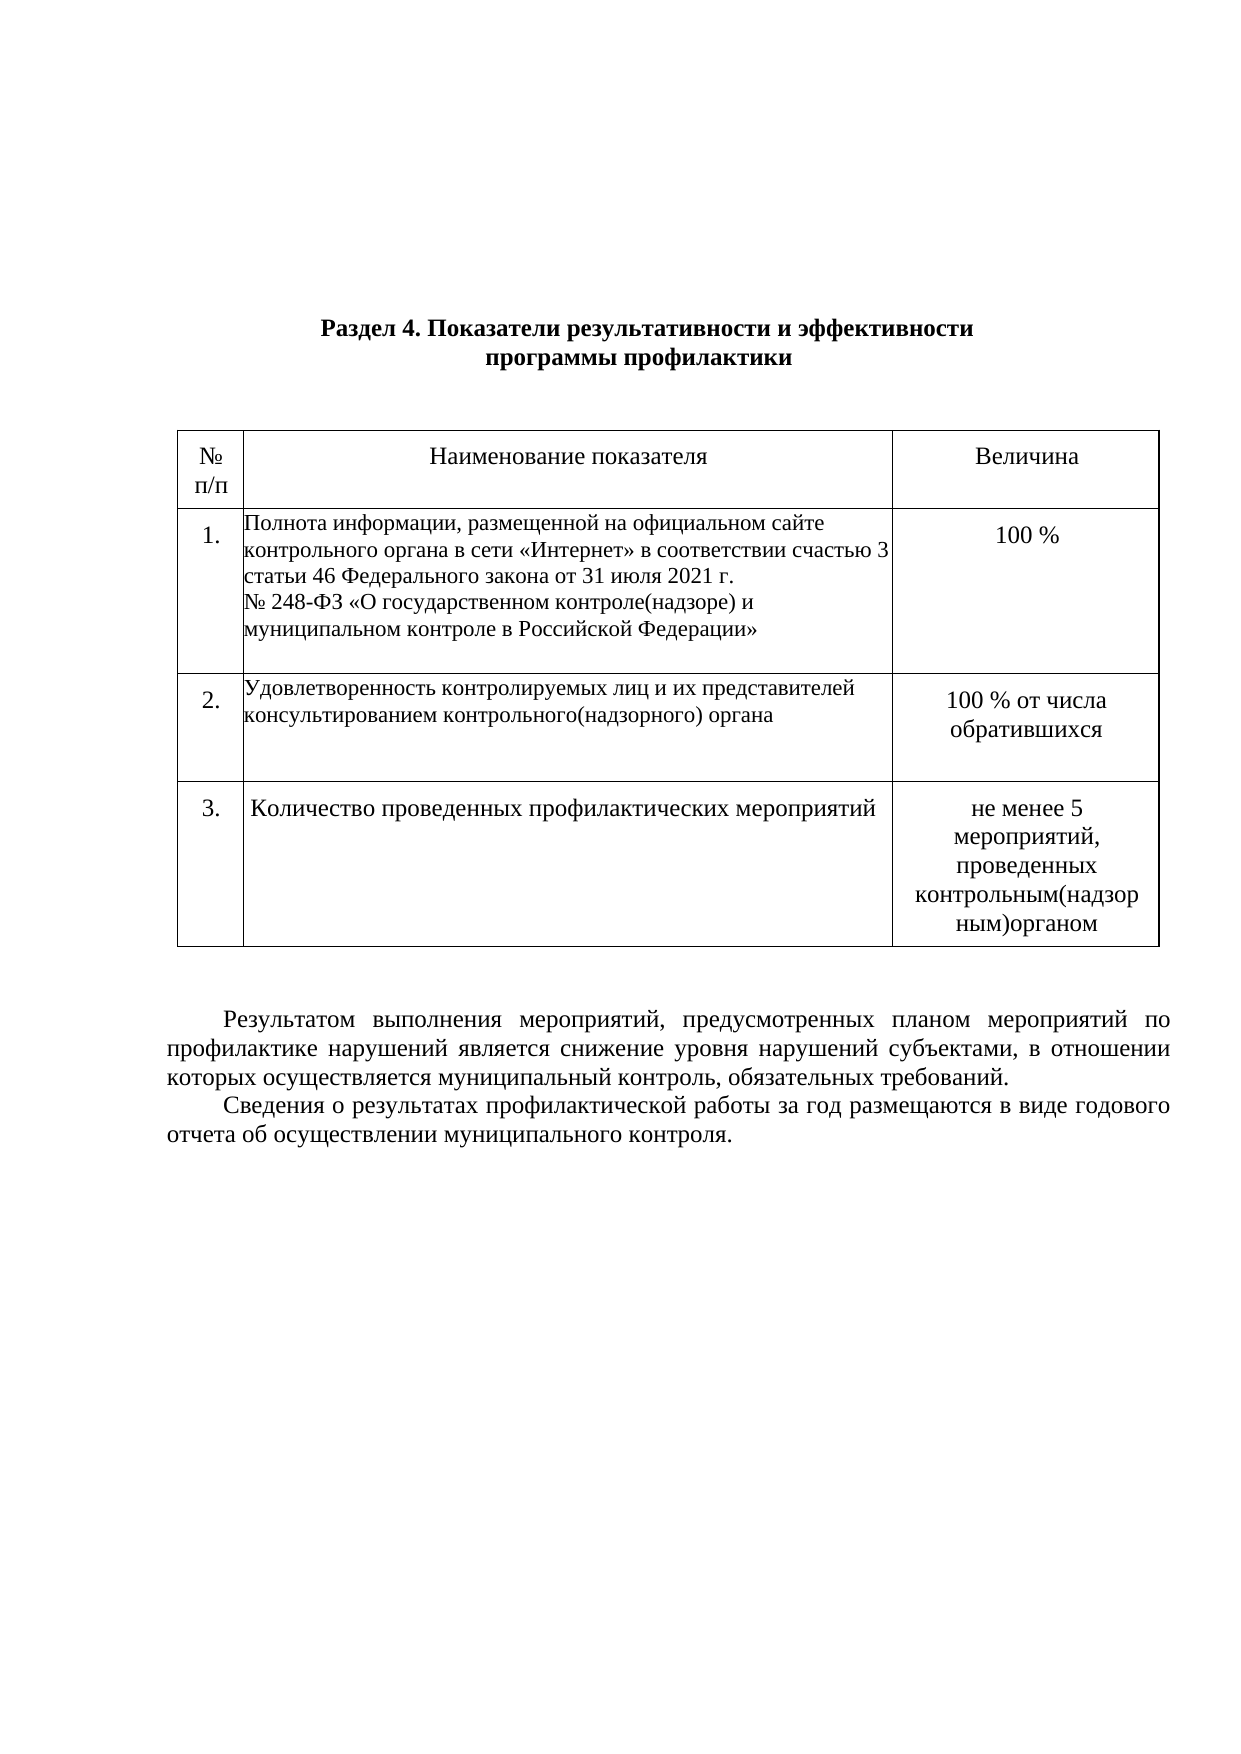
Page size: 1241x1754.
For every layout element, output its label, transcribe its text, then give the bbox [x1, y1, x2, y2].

table_cell Полнота информации, размещенной на официальном сайте контрольного органа в сети «Интернет» в соответствии счастью 3 статьи 46 Федерального закона от 31 июля 2021 г. № 248-ФЗ «О государственном контроле(надзоре) и муниципальном контроле в Российской Федерации» [244, 509, 892, 673]
table_cell 100 % [893, 509, 1158, 673]
table_cell 1. [178, 509, 243, 673]
table_cell не менее 5 мероприятий, проведенных контрольным(надзорным)органом [893, 782, 1158, 946]
table_header Величина [893, 431, 1158, 508]
table_cell Количество проведенных профилактических мероприятий [244, 782, 892, 946]
table_cell 2. [178, 674, 243, 781]
text Сведения о результатах профилактической работы за год размещаются в виде годового отчета об осуществлении муниципального контроля. [167, 1091, 1171, 1148]
table_cell 3. [178, 782, 243, 946]
text Раздел 4. Показатели результативности и эффективности программы профилактики [320, 313, 1084, 370]
table_header Наименование показателя [244, 431, 892, 508]
table_cell Удовлетворенность контролируемых лиц и их представителей консультированием контрольного(надзорного) органа [244, 674, 892, 781]
text Результатом выполнения мероприятий, предусмотренных планом мероприятий по профилактике нарушений является снижение уровня нарушений субъектами, в отношении которых осуществляется муниципальный контроль, обязательных требований. [167, 1004, 1171, 1091]
table_header №п/п [178, 431, 243, 508]
table_cell 100 % от числа обратившихся [893, 674, 1158, 781]
